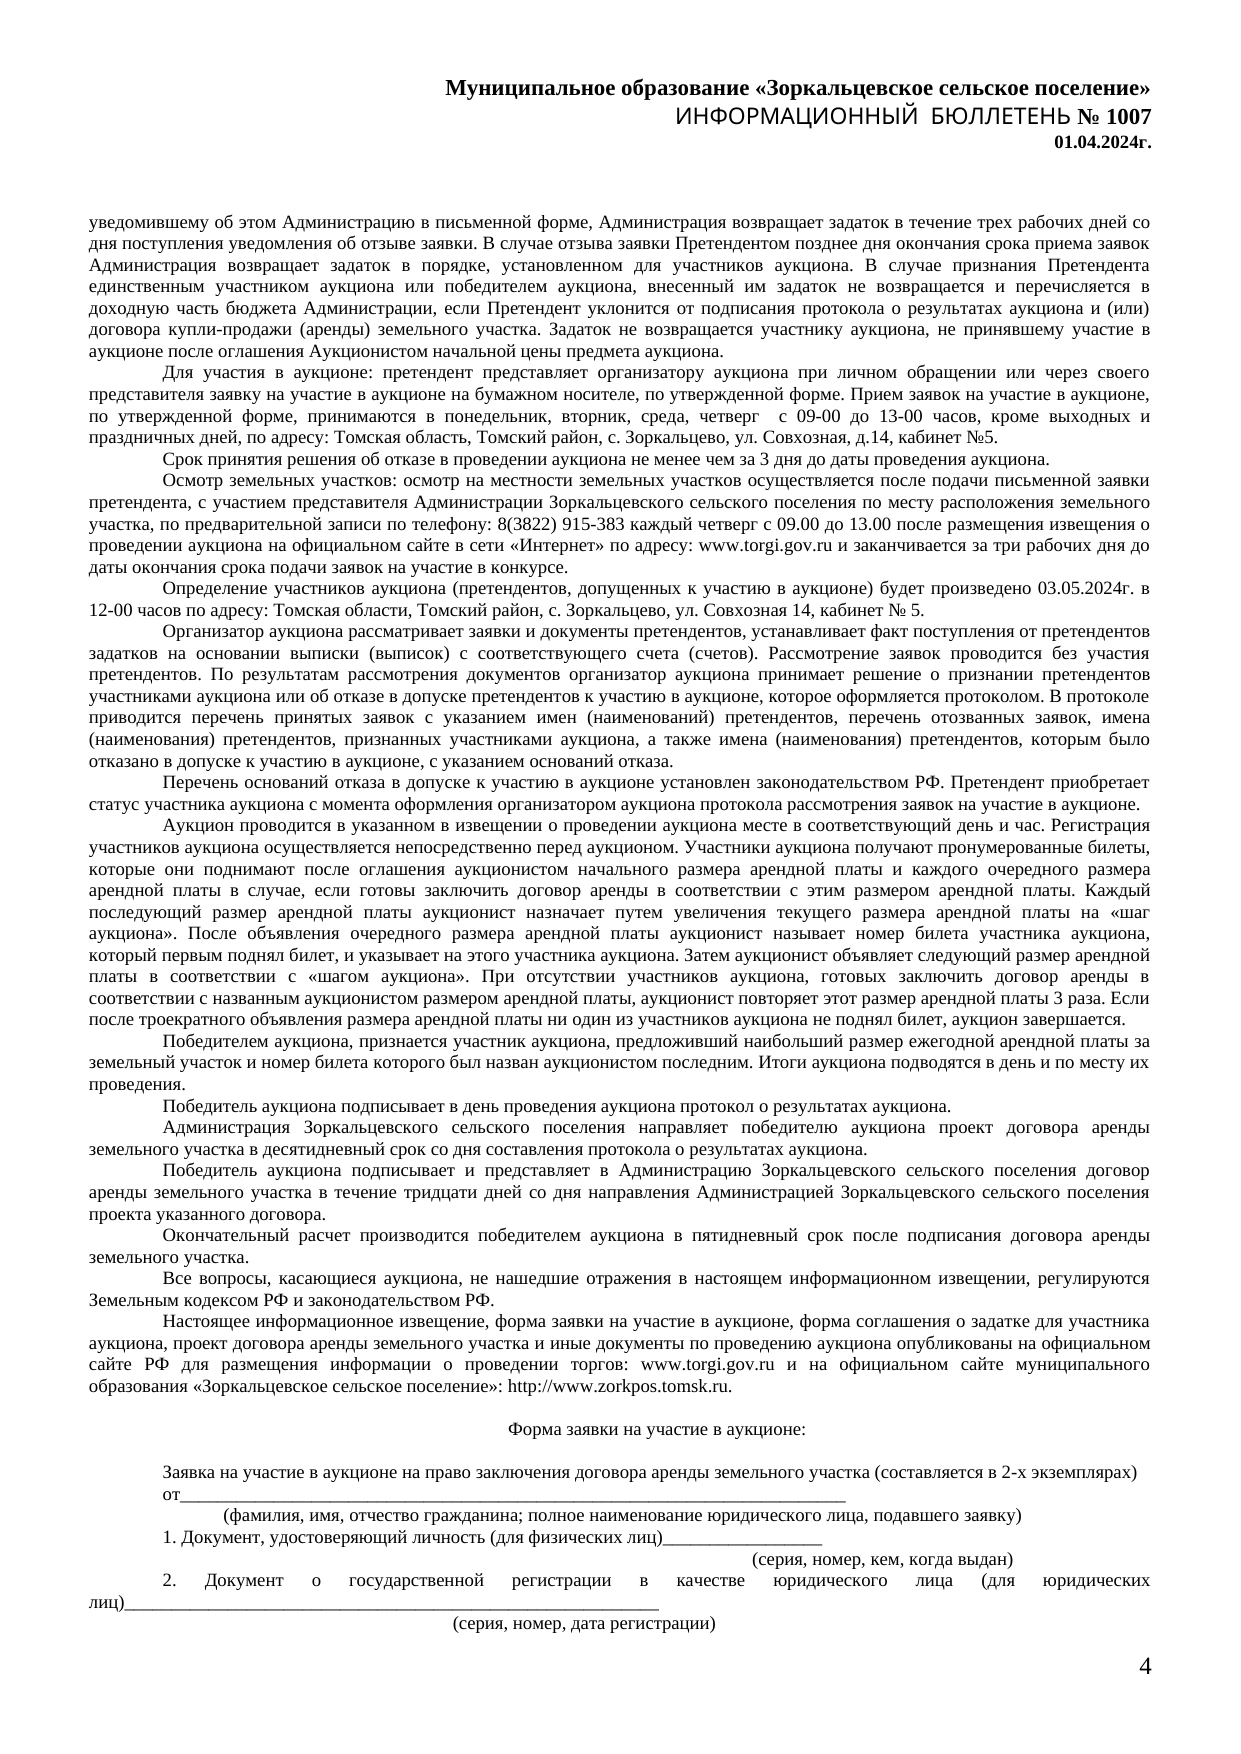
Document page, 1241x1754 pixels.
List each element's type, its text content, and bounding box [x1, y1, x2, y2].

text Определение участников аукциона (претендентов, допущенных к участию в аукционе) будет произведено 03.05.2024г. в 12-00 часов по адресу: Томская области, Томский район, с. Зоркальцево, ул. Совхозная 14, кабинет № 5. [89, 577, 1152, 620]
text Все вопросы, касающиеся аукциона, не нашедшие отражения в настоящем информационном извещении, регулируются Земельным кодексом РФ и законодательством РФ. [89, 1267, 1152, 1310]
text (серия, номер, кем, когда выдан) [89, 1547, 1152, 1569]
text Победитель аукциона подписывает и представляет в Администрацию Зоркальцевского сельского поселения договор аренды земельного участка в течение тридцати дней со дня направления Администрацией Зоркальцевского сельского поселения проекта указанного договора. [89, 1159, 1152, 1224]
text Осмотр земельных участков: осмотр на местности земельных участков осуществляется после подачи письменной заявки претендента, с участием представителя Администрации Зоркальцевского сельского поселения по месту расположения земельного участка, по предварительной записи по телефону: 8(3822) 915-383 каждый четверг с 09.00 до 13.00 после размещения извещения о проведении аукциона на официальном сайте в сети «Интернет» по адресу: www.torgi.gov.ru и заканчивается за три рабочих дня до даты окончания срока подачи заявок на участие в конкурсе. [89, 469, 1152, 577]
text Победитель аукциона подписывает в день проведения аукциона протокол о результатах аукциона. [89, 1094, 1152, 1116]
text Аукцион проводится в указанном в извещении о проведении аукциона месте в соответствующий день и час. Регистрация участников аукциона осуществляется непосредственно перед аукционом. Участники аукциона получают пронумерованные билеты, которые они поднимают после оглашения аукционистом начального размера арендной платы и каждого очередного размера арендной платы в случае, если готовы заключить договор аренды в соответствии с этим размером арендной платы. Каждый последующий размер арендной платы аукционист назначает путем увеличения текущего размера арендной платы на «шаг аукциона». После объявления очередного размера арендной платы аукционист называет номер билета участника аукциона, который первым поднял билет, и указывает на этого участника аукциона. Затем аукционист объявляет следующий размер арендной платы в соответствии с «шагом аукциона». При отсутствии участников аукциона, готовых заключить договор аренды в соответствии с названным аукционистом размером арендной платы, аукционист повторяет этот размер арендной платы 3 раза. Если после троекратного объявления размера арендной платы ни один из участников аукциона не поднял билет, аукцион завершается. [89, 814, 1152, 1030]
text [89, 211, 1152, 361]
text Перечень оснований отказа в допуске к участию в аукционе установлен законодательством РФ. Претендент приобретает статус участника аукциона с момента оформления организатором аукциона протокола рассмотрения заявок на участие в аукционе. [89, 771, 1152, 814]
text Настоящее информационное извещение, форма заявки на участие в аукционе, форма соглашения о задатке для участника аукциона, проект договора аренды земельного участка и иные документы по проведению аукциона опубликованы на официальном сайте РФ для размещения информации о проведении торгов: www.torgi.gov.ru и на официальном сайте муниципального образования «Зоркальцевское сельское поселение»: http://www.zorkpos.tomsk.ru. [89, 1310, 1152, 1396]
text от_______________________________________________________________________ [89, 1483, 1152, 1504]
text Администрация Зоркальцевского сельского поселения направляет победителю аукциона проект договора аренды земельного участка в десятидневный срок со дня составления протокола о результатах аукциона. [89, 1116, 1152, 1159]
text (фамилия, имя, отчество гражданина; полное наименование юридического лица, подавшего заявку) [89, 1504, 1152, 1526]
text 1. Документ, удостоверяющий личность (для физических лиц)_________________ [89, 1526, 1152, 1547]
text Срок принятия решения об отказе в проведении аукциона не менее чем за 3 дня до даты проведения аукциона. [89, 448, 1152, 469]
text 2. Документ о государственной регистрации в качестве юридического лица (для юридических лиц)_________________________________________________________ [89, 1569, 1152, 1612]
text Организатор аукциона рассматривает заявки и документы претендентов, устанавливает факт поступления от претендентов задатков на основании выписки (выписок) с соответствующего счета (счетов). Рассмотрение заявок проводится без участия претендентов. По результатам рассмотрения документов организатор аукциона принимает решение о признании претендентов участниками аукциона или об отказе в допуске претендентов к участию в аукционе, которое оформляется протоколом. В протоколе приводится перечень принятых заявок с указанием имен (наименований) претендентов, перечень отозванных заявок, имена (наименования) претендентов, признанных участниками аукциона, а также имена (наименования) претендентов, которым было отказано в допуске к участию в аукционе, с указанием оснований отказа. [89, 620, 1152, 771]
text Окончательный расчет производится победителем аукциона в пятидневный срок после подписания договора аренды земельного участка. [89, 1224, 1152, 1267]
text (серия, номер, дата регистрации) [89, 1612, 1152, 1634]
text Победителем аукциона, признается участник аукциона, предложивший наибольший размер ежегодной арендной платы за земельный участок и номер билета которого был назван аукционистом последним. Итоги аукциона подводятся в день и по месту их проведения. [89, 1030, 1152, 1094]
text Для участия в аукционе: претендент представляет организатору аукциона при личном обращении или через своего представителя заявку на участие в аукционе на бумажном носителе, по утвержденной форме. Прием заявок на участие в аукционе, по утвержденной форме, принимаются в понедельник, вторник, среда, четверг с 09-00 до 13-00 часов, кроме выходных и праздничных дней, по адресу: Томская область, Томский район, с. Зоркальцево, ул. Совхозная, д.14, кабинет №5. [89, 361, 1152, 448]
text Заявка на участие в аукционе на право заключения договора аренды земельного участка (составляется в 2-х экземплярах) [89, 1461, 1152, 1483]
text Форма заявки на участие в аукционе: [89, 1418, 1152, 1439]
